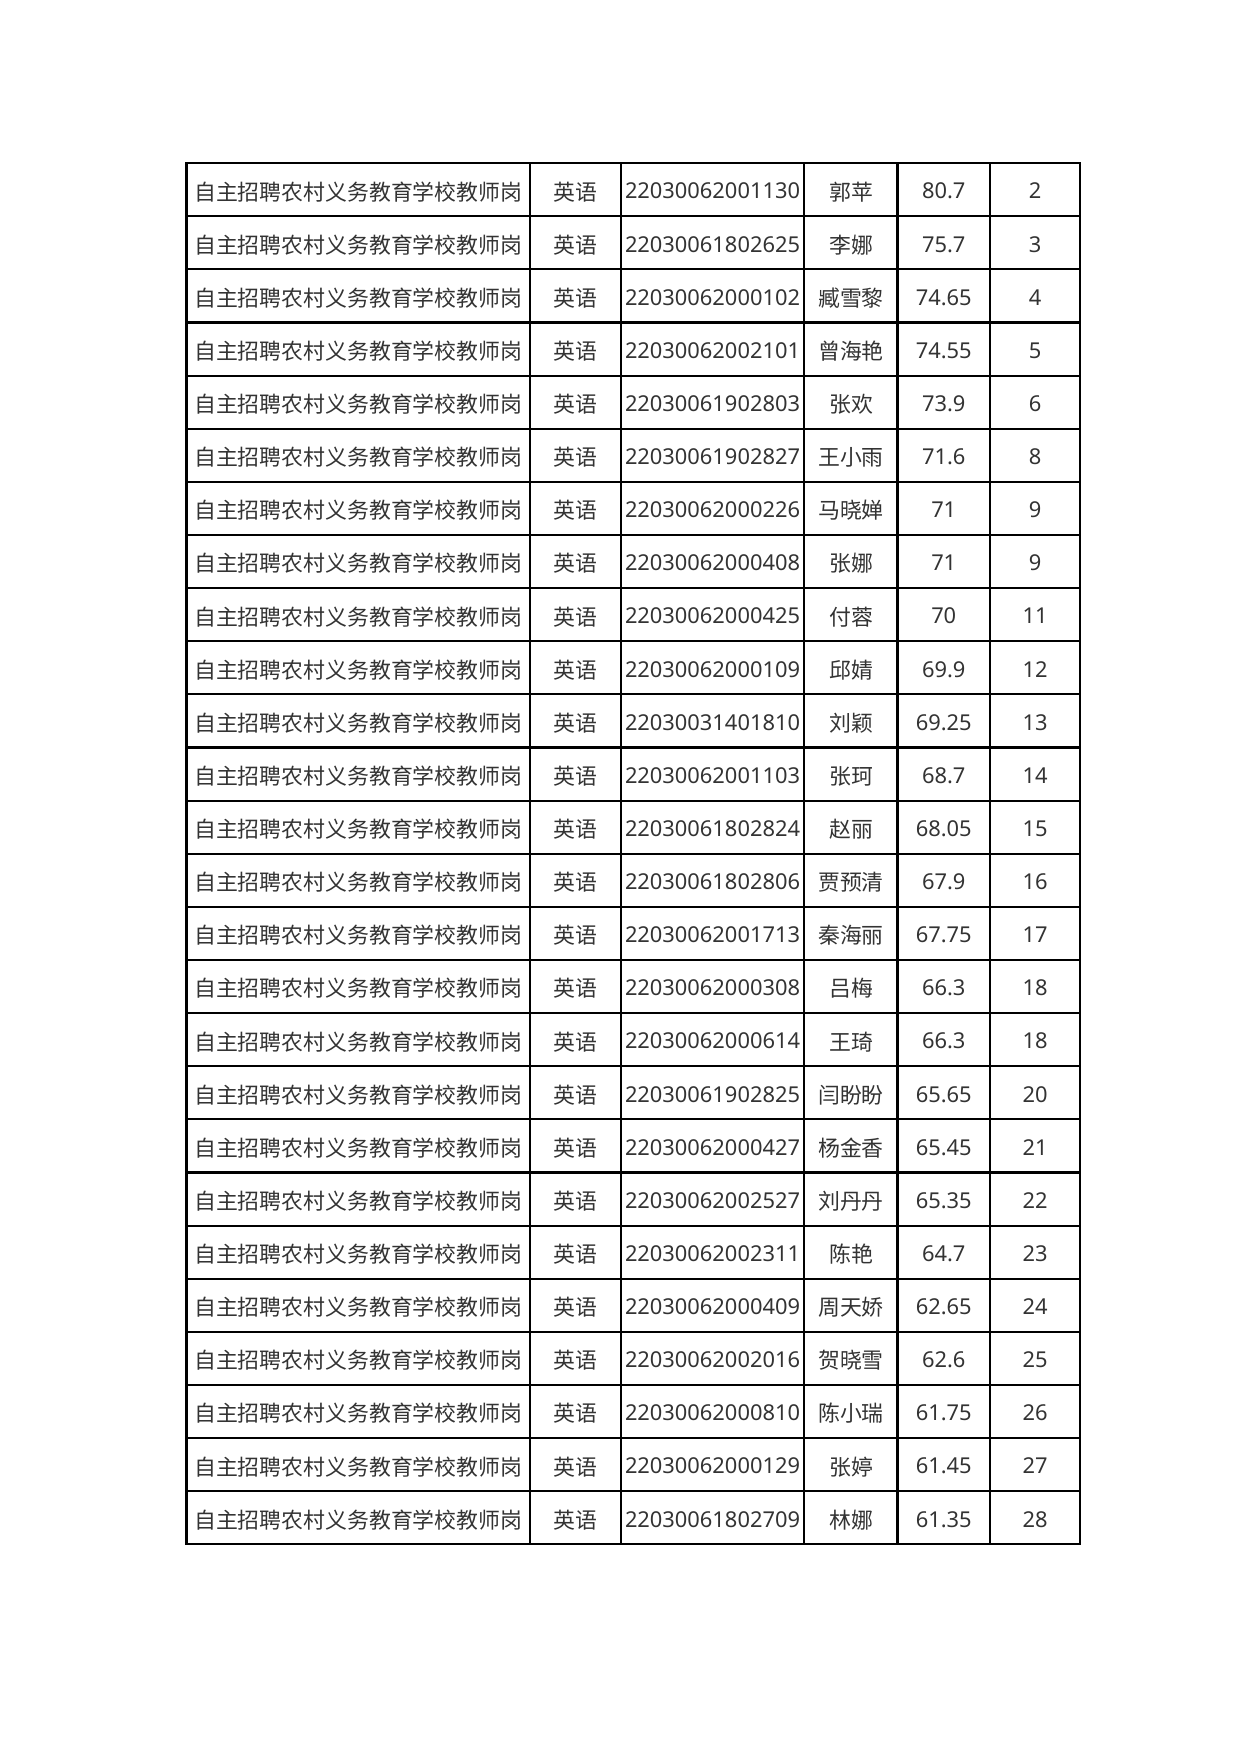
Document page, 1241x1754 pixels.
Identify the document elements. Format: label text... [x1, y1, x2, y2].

table_cell 陈艳 [805, 1227, 896, 1278]
table_cell 英语 [531, 642, 620, 693]
table_cell 6 [991, 377, 1079, 428]
table_cell 自主招聘农村义务教育学校教师岗 [188, 164, 529, 215]
table_cell 22030062002016 [622, 1333, 803, 1384]
table_cell 70 [899, 589, 989, 640]
table_cell 27 [991, 1439, 1079, 1490]
table_cell 英语 [531, 1439, 620, 1490]
table_cell 英语 [531, 430, 620, 481]
table_cell 英语 [531, 217, 620, 268]
table_cell 自主招聘农村义务教育学校教师岗 [188, 377, 529, 428]
table_cell 22 [991, 1174, 1079, 1224]
table_cell 22030062000226 [622, 483, 803, 534]
table_cell 周天娇 [805, 1280, 896, 1331]
table_cell 71 [899, 483, 989, 534]
table_cell 11 [991, 589, 1079, 640]
table_cell 28 [991, 1492, 1079, 1543]
table_cell 61.75 [899, 1386, 989, 1437]
table_cell 林娜 [805, 1492, 896, 1543]
table_cell 英语 [531, 589, 620, 640]
table_cell 25 [991, 1333, 1079, 1384]
table_cell 22030031401810 [622, 695, 803, 746]
table_cell 24 [991, 1280, 1079, 1331]
table_cell 22030062000810 [622, 1386, 803, 1437]
table_cell 自主招聘农村义务教育学校教师岗 [188, 695, 529, 746]
table_cell 22030062000409 [622, 1280, 803, 1331]
table_cell 英语 [531, 377, 620, 428]
table_cell 英语 [531, 908, 620, 959]
table_cell 自主招聘农村义务教育学校教师岗 [188, 1227, 529, 1278]
table_cell 22030062002311 [622, 1227, 803, 1278]
table_cell 22030061902827 [622, 430, 803, 481]
table_cell 2 [991, 164, 1079, 215]
table_cell 8 [991, 430, 1079, 481]
table_cell 74.65 [899, 270, 989, 321]
table_cell 22030061802709 [622, 1492, 803, 1543]
table_cell 英语 [531, 536, 620, 587]
table_cell 自主招聘农村义务教育学校教师岗 [188, 1280, 529, 1331]
table_cell 自主招聘农村义务教育学校教师岗 [188, 855, 529, 906]
table_cell 22030061902803 [622, 377, 803, 428]
table_cell 18 [991, 1014, 1079, 1065]
table_cell 66.3 [899, 961, 989, 1012]
table_cell 刘丹丹 [805, 1174, 896, 1224]
table_cell 22030061802625 [622, 217, 803, 268]
table_cell 67.75 [899, 908, 989, 959]
table_cell 英语 [531, 324, 620, 374]
table_cell 马晓婵 [805, 483, 896, 534]
table_cell 英语 [531, 1386, 620, 1437]
table_cell 贺晓雪 [805, 1333, 896, 1384]
table_cell 赵丽 [805, 802, 896, 853]
table_cell 22030062002101 [622, 324, 803, 374]
table_cell 22030062000129 [622, 1439, 803, 1490]
table_cell 英语 [531, 802, 620, 853]
table_cell 68.05 [899, 802, 989, 853]
table_cell 22030062000408 [622, 536, 803, 587]
table_cell 英语 [531, 1014, 620, 1065]
table_cell 22030062000308 [622, 961, 803, 1012]
table_cell 自主招聘农村义务教育学校教师岗 [188, 1492, 529, 1543]
table_cell 23 [991, 1227, 1079, 1278]
table_cell 臧雪黎 [805, 270, 896, 321]
table_cell 自主招聘农村义务教育学校教师岗 [188, 483, 529, 534]
table_cell 自主招聘农村义务教育学校教师岗 [188, 908, 529, 959]
table_cell 21 [991, 1120, 1079, 1171]
table_cell 郭苹 [805, 164, 896, 215]
table_cell 62.6 [899, 1333, 989, 1384]
table_cell 自主招聘农村义务教育学校教师岗 [188, 1174, 529, 1224]
table_cell 自主招聘农村义务教育学校教师岗 [188, 1120, 529, 1171]
table_cell 22030061902825 [622, 1067, 803, 1118]
table_cell 61.45 [899, 1439, 989, 1490]
table_cell 英语 [531, 1492, 620, 1543]
table_cell 65.35 [899, 1174, 989, 1224]
table_cell 吕梅 [805, 961, 896, 1012]
table_cell 英语 [531, 483, 620, 534]
table_cell 英语 [531, 695, 620, 746]
table_cell 67.9 [899, 855, 989, 906]
table_cell 自主招聘农村义务教育学校教师岗 [188, 324, 529, 374]
table_cell 自主招聘农村义务教育学校教师岗 [188, 270, 529, 321]
table_cell 英语 [531, 1174, 620, 1224]
table_cell 杨金香 [805, 1120, 896, 1171]
table_cell 英语 [531, 749, 620, 799]
table_cell 12 [991, 642, 1079, 693]
table_cell 闫盼盼 [805, 1067, 896, 1118]
table_cell 自主招聘农村义务教育学校教师岗 [188, 749, 529, 799]
table_cell 18 [991, 961, 1079, 1012]
table_cell 自主招聘农村义务教育学校教师岗 [188, 589, 529, 640]
table_cell 69.25 [899, 695, 989, 746]
table_cell 自主招聘农村义务教育学校教师岗 [188, 217, 529, 268]
table_cell 80.7 [899, 164, 989, 215]
table_cell 4 [991, 270, 1079, 321]
table_cell 22030062000425 [622, 589, 803, 640]
table_cell 22030061802806 [622, 855, 803, 906]
table_cell 71.6 [899, 430, 989, 481]
table_cell 22030062000427 [622, 1120, 803, 1171]
table_cell 15 [991, 802, 1079, 853]
table_cell 张娜 [805, 536, 896, 587]
table_cell 5 [991, 324, 1079, 374]
table_cell 71 [899, 536, 989, 587]
table_cell 22030062000614 [622, 1014, 803, 1065]
table_cell 曾海艳 [805, 324, 896, 374]
table_cell 张欢 [805, 377, 896, 428]
table_cell 69.9 [899, 642, 989, 693]
table_cell 22030062001713 [622, 908, 803, 959]
table_cell 20 [991, 1067, 1079, 1118]
table_cell 英语 [531, 164, 620, 215]
table_cell 73.9 [899, 377, 989, 428]
table_cell 61.35 [899, 1492, 989, 1543]
table_cell 17 [991, 908, 1079, 959]
table_cell 王小雨 [805, 430, 896, 481]
table_cell 自主招聘农村义务教育学校教师岗 [188, 1067, 529, 1118]
table_cell 22030062002527 [622, 1174, 803, 1224]
table_cell 9 [991, 483, 1079, 534]
table_cell 王琦 [805, 1014, 896, 1065]
table_cell 自主招聘农村义务教育学校教师岗 [188, 1014, 529, 1065]
table_cell 秦海丽 [805, 908, 896, 959]
table_cell 22030062000102 [622, 270, 803, 321]
table_cell 13 [991, 695, 1079, 746]
table_cell 66.3 [899, 1014, 989, 1065]
table_cell 9 [991, 536, 1079, 587]
table_cell 贾预清 [805, 855, 896, 906]
table_cell 英语 [531, 1227, 620, 1278]
table_cell 付蓉 [805, 589, 896, 640]
table_cell 英语 [531, 270, 620, 321]
table_cell 自主招聘农村义务教育学校教师岗 [188, 1386, 529, 1437]
table_cell 自主招聘农村义务教育学校教师岗 [188, 961, 529, 1012]
table_cell 64.7 [899, 1227, 989, 1278]
table_cell 自主招聘农村义务教育学校教师岗 [188, 536, 529, 587]
table_cell 自主招聘农村义务教育学校教师岗 [188, 1333, 529, 1384]
table_cell 李娜 [805, 217, 896, 268]
table_cell 65.45 [899, 1120, 989, 1171]
table_cell 英语 [531, 855, 620, 906]
table_cell 74.55 [899, 324, 989, 374]
table_cell 68.7 [899, 749, 989, 799]
table_cell 刘颖 [805, 695, 896, 746]
table_cell 英语 [531, 961, 620, 1012]
table_cell 自主招聘农村义务教育学校教师岗 [188, 642, 529, 693]
table_cell 26 [991, 1386, 1079, 1437]
table_cell 自主招聘农村义务教育学校教师岗 [188, 430, 529, 481]
table_cell 14 [991, 749, 1079, 799]
table_cell 75.7 [899, 217, 989, 268]
table_cell 英语 [531, 1280, 620, 1331]
table_cell 张婷 [805, 1439, 896, 1490]
table_cell 22030062001130 [622, 164, 803, 215]
table_cell 邱婧 [805, 642, 896, 693]
table_cell 62.65 [899, 1280, 989, 1331]
table_cell 自主招聘农村义务教育学校教师岗 [188, 1439, 529, 1490]
table_cell 22030061802824 [622, 802, 803, 853]
table_cell 张珂 [805, 749, 896, 799]
table_cell 自主招聘农村义务教育学校教师岗 [188, 802, 529, 853]
table_cell 65.65 [899, 1067, 989, 1118]
table_cell 22030062000109 [622, 642, 803, 693]
table_cell 16 [991, 855, 1079, 906]
table_cell 英语 [531, 1120, 620, 1171]
table_cell 22030062001103 [622, 749, 803, 799]
table_cell 英语 [531, 1333, 620, 1384]
table_cell 陈小瑞 [805, 1386, 896, 1437]
table_cell 英语 [531, 1067, 620, 1118]
table_cell 3 [991, 217, 1079, 268]
